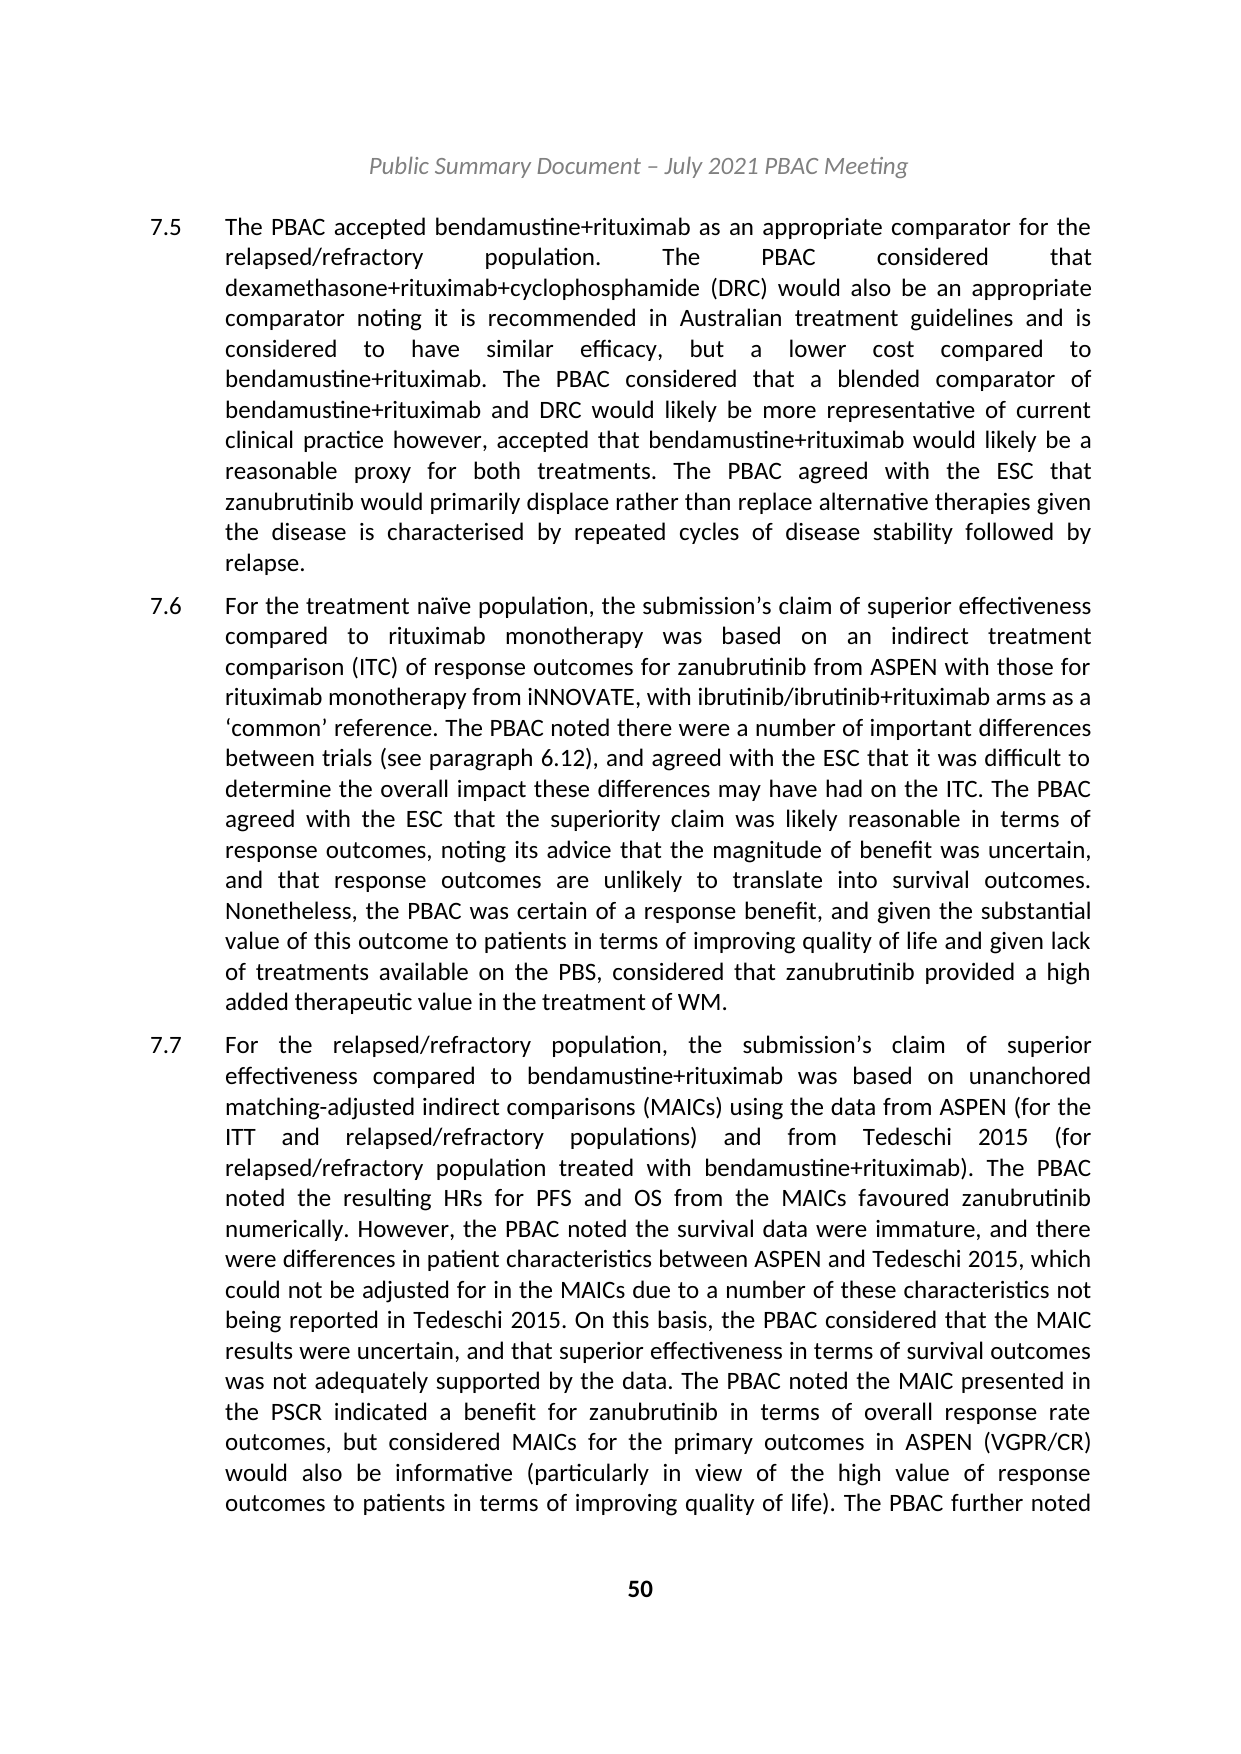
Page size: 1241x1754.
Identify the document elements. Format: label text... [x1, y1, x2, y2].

text The PBAC accepted bendamustine+rituximab as an appropriate comparator for the relapsed/refractory population. The PBAC considered that dexamethasone+rituximab+cyclophosphamide (DRC) would also be an appropriate comparator noting it is recommended in Australian treatment guidelines and is considered to have similar efficacy, but a lower cost compared to bendamustine+rituximab. The PBAC considered that a blended comparator of bendamustine+rituximab and DRC would likely be more representative of current clinical practice however, accepted that bendamustine+rituximab would likely be a reasonable proxy for both treatments. The PBAC agreed with the ESC that zanubrutinib would primarily displace rather than replace alternative therapies given the disease is characterised by repeated cycles of disease stability followed by relapse. [150, 211, 1093, 577]
text For the treatment naïve population, the submission’s claim of superior effectiveness compared to rituximab monotherapy was based on an indirect treatment comparison (ITC) of response outcomes for zanubrutinib from ASPEN with those for rituximab monotherapy from iNNOVATE, with ibrutinib/ibrutinib+rituximab arms as a ‘common’ reference. The PBAC noted there were a number of important differences between trials (see paragraph 6.12), and agreed with the ESC that it was difficult to determine the overall impact these differences may have had on the ITC. The PBAC agreed with the ESC that the superiority claim was likely reasonable in terms of response outcomes, noting its advice that the magnitude of benefit was uncertain, and that response outcomes are unlikely to translate into survival outcomes. Nonetheless, the PBAC was certain of a response benefit, and given the substantial value of this outcome to patients in terms of improving quality of life and given lack of treatments available on the PBS, considered that zanubrutinib provided a high added therapeutic value in the treatment of WM. [150, 590, 1093, 1017]
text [150, 1029, 1093, 1518]
